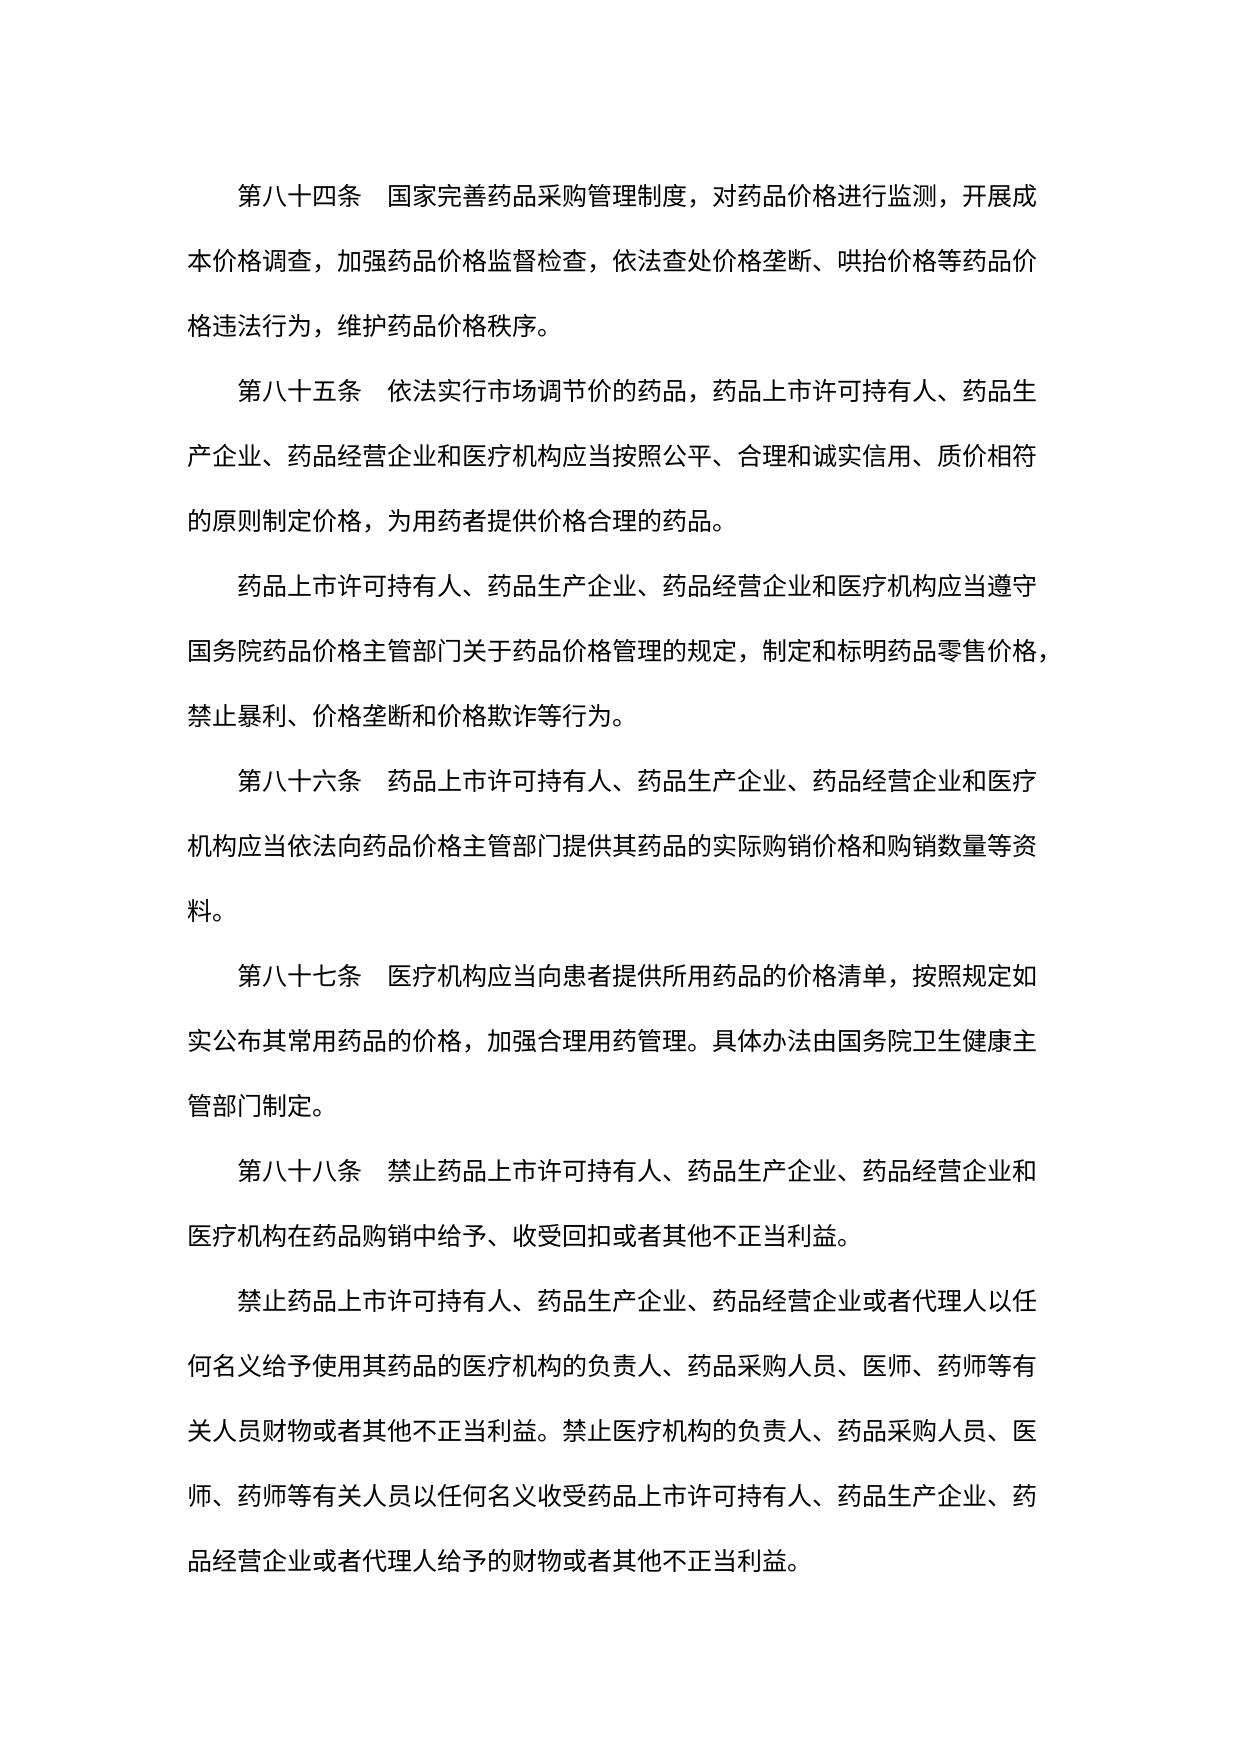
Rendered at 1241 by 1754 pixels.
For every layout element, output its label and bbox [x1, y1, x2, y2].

text [187, 162, 1053, 1592]
